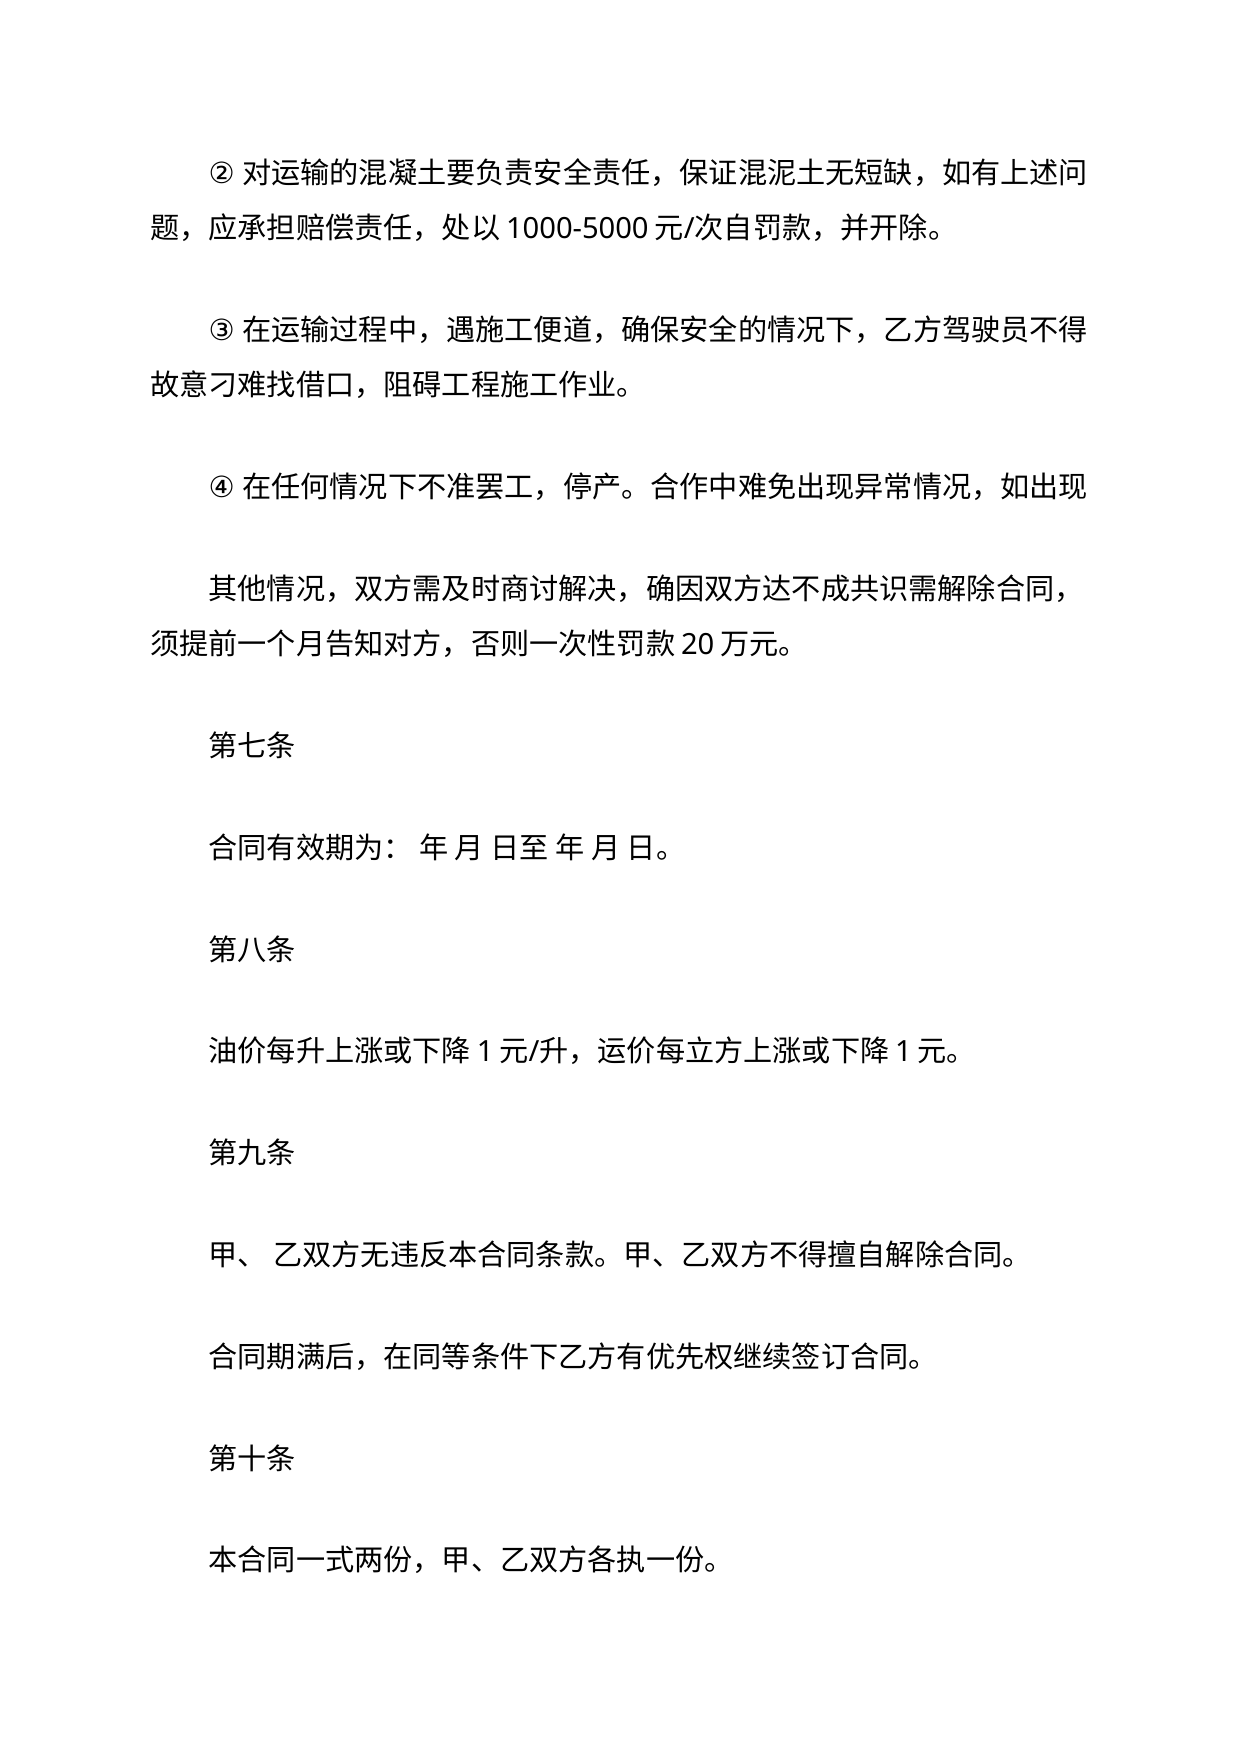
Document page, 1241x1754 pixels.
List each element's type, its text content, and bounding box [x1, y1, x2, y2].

text 第九条 [150, 1130, 1090, 1172]
text ④ 在任何情况下不准罢工，停产。合作中难免出现异常情况，如出现 [150, 464, 1090, 506]
text 甲、 乙双方无违反本合同条款。甲、乙双方不得擅自解除合同。 [150, 1232, 1090, 1274]
text 本合同一式两份，甲、乙双方各执一份。 [150, 1537, 1090, 1579]
text ③ 在运输过程中，遇施工便道，确保安全的情况下，乙方驾驶员不得故意刁难找借口，阻碍工程施工作业。 [150, 307, 1090, 404]
text 第七条 [150, 723, 1090, 765]
text 第八条 [150, 926, 1090, 968]
text 合同期满后，在同等条件下乙方有优先权继续签订合同。 [150, 1333, 1090, 1376]
text 其他情况，双方需及时商讨解决，确因双方达不成共识需解除合同，须提前一个月告知对方，否则一次性罚款20万元。 [150, 566, 1090, 663]
text 第十条 [150, 1435, 1090, 1477]
text ② 对运输的混凝土要负责安全责任，保证混泥土无短缺，如有上述问题，应承担赔偿责任，处以1000-5000元/次自罚款，并开除。 [150, 150, 1090, 247]
text 合同有效期为： 年 月 日至 年 月 日。 [150, 824, 1090, 867]
text 油价每升上涨或下降1元/升，运价每立方上涨或下降1元。 [150, 1028, 1090, 1070]
